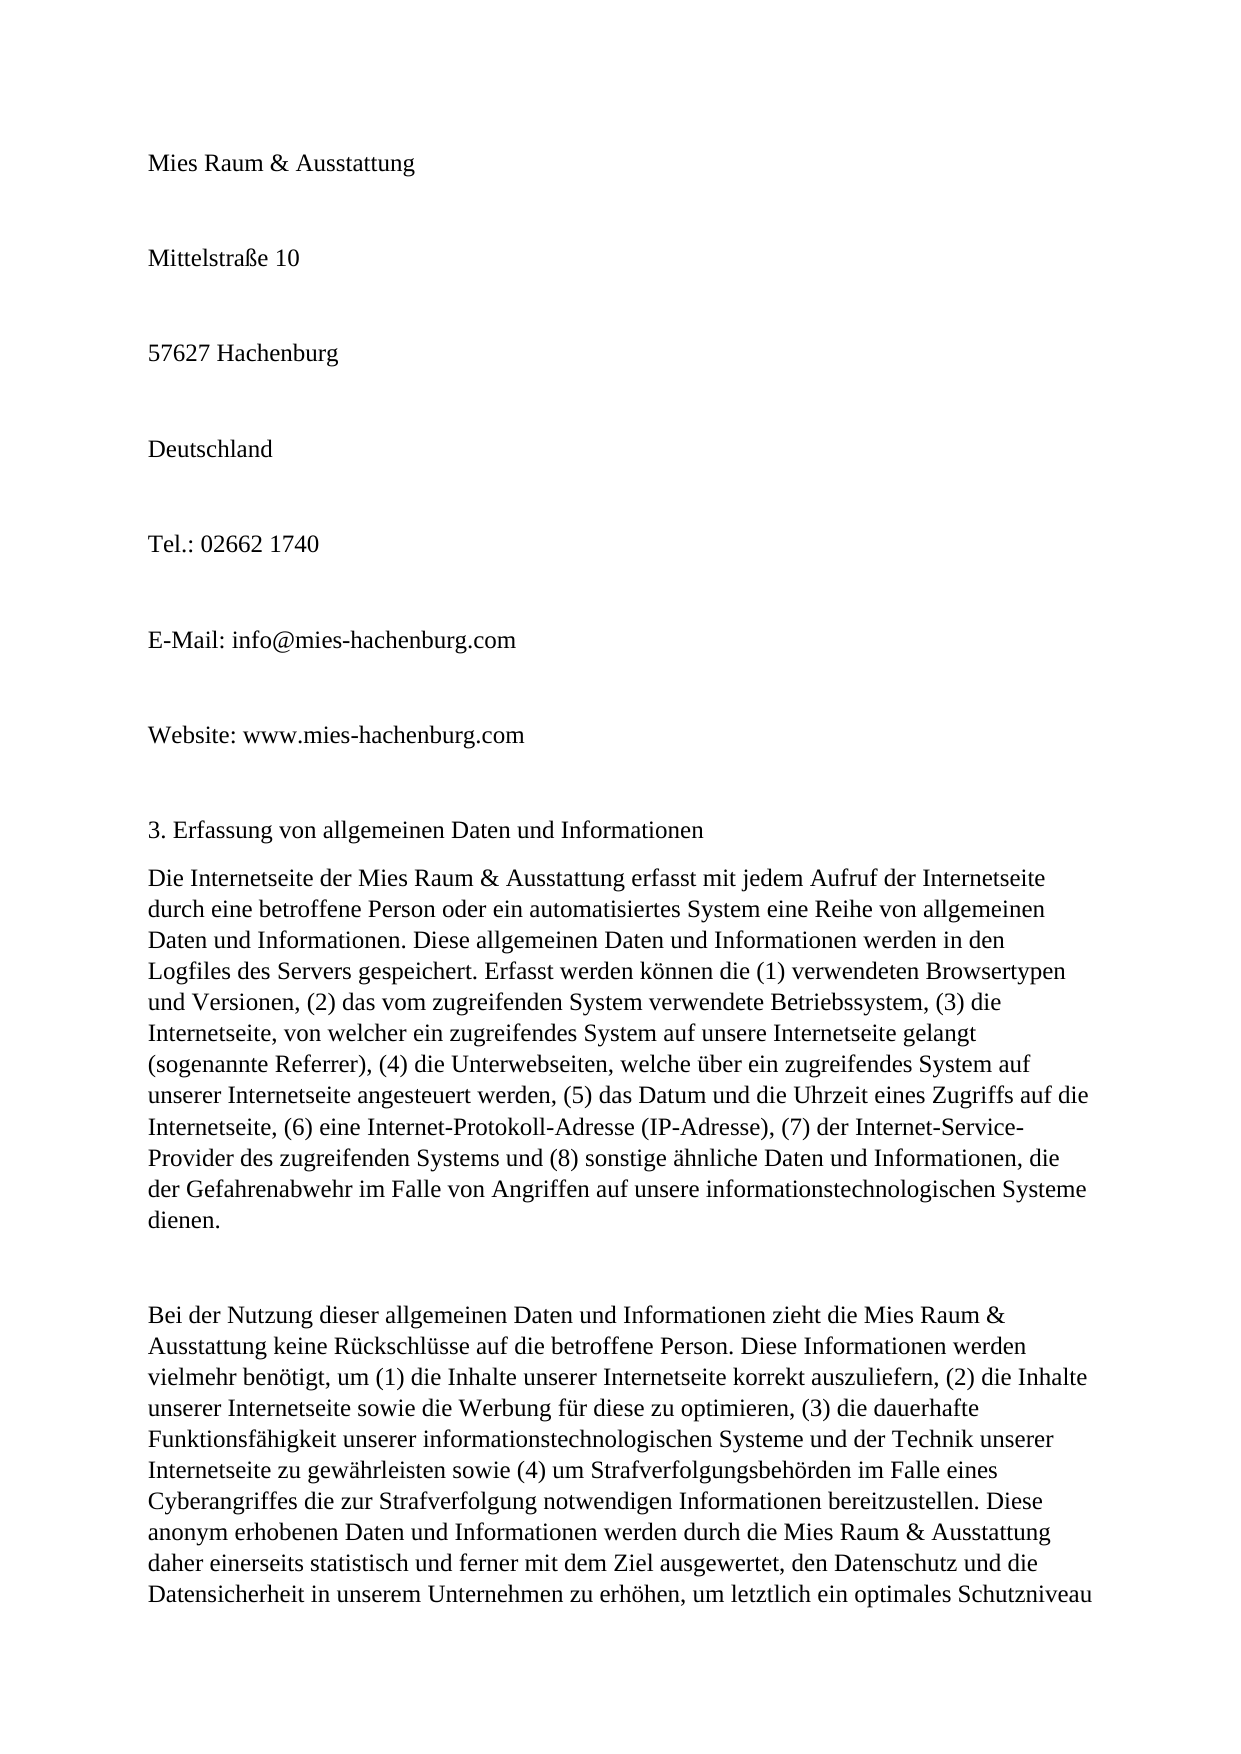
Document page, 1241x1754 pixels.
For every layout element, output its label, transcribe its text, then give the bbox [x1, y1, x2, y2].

text 57627 Hachenburg [148, 338, 1093, 367]
text E-Mail: info@mies-hachenburg.com [148, 625, 1093, 653]
text 3. Erfassung von allgemeinen Daten und Informationen [148, 816, 1093, 844]
text Website: www.mies-hachenburg.com [148, 720, 1093, 749]
text Mies Raum & Ausstattung [148, 148, 1093, 176]
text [148, 1300, 1093, 1608]
text Die Internetseite der Mies Raum & Ausstattung erfasst mit jedem Aufruf der Internetseite durch eine betroffene Person oder ein automatisiertes System eine Reihe von allgemeinen Daten und Informationen. Diese allgemeinen Daten und Informationen werden in den Logfiles des Servers gespeichert. Erfasst werden können die (1) verwendeten Browsertypen und Versionen, (2) das vom zugreifenden System verwendete Betriebssystem, (3) die Internetseite, von welcher ein zugreifendes System auf unsere Internetseite gelangt (sogenannte Referrer), (4) die Unterwebseiten, welche über ein zugreifendes System auf unserer Internetseite angesteuert werden, (5) das Datum und die Uhrzeit eines Zugriffs auf die Internetseite, (6) eine Internet-Protokoll-Adresse (IP-Adresse), (7) der Internet-Service-Provider des zugreifenden Systems und (8) sonstige ähnliche Daten und Informationen, die der Gefahrenabwehr im Falle von Angriffen auf unsere informationstechnologischen Systeme dienen. [148, 863, 1093, 1233]
text Deutschland [148, 434, 1093, 463]
text Tel.: 02662 1740 [148, 529, 1093, 558]
text Mittelstraße 10 [148, 243, 1093, 272]
